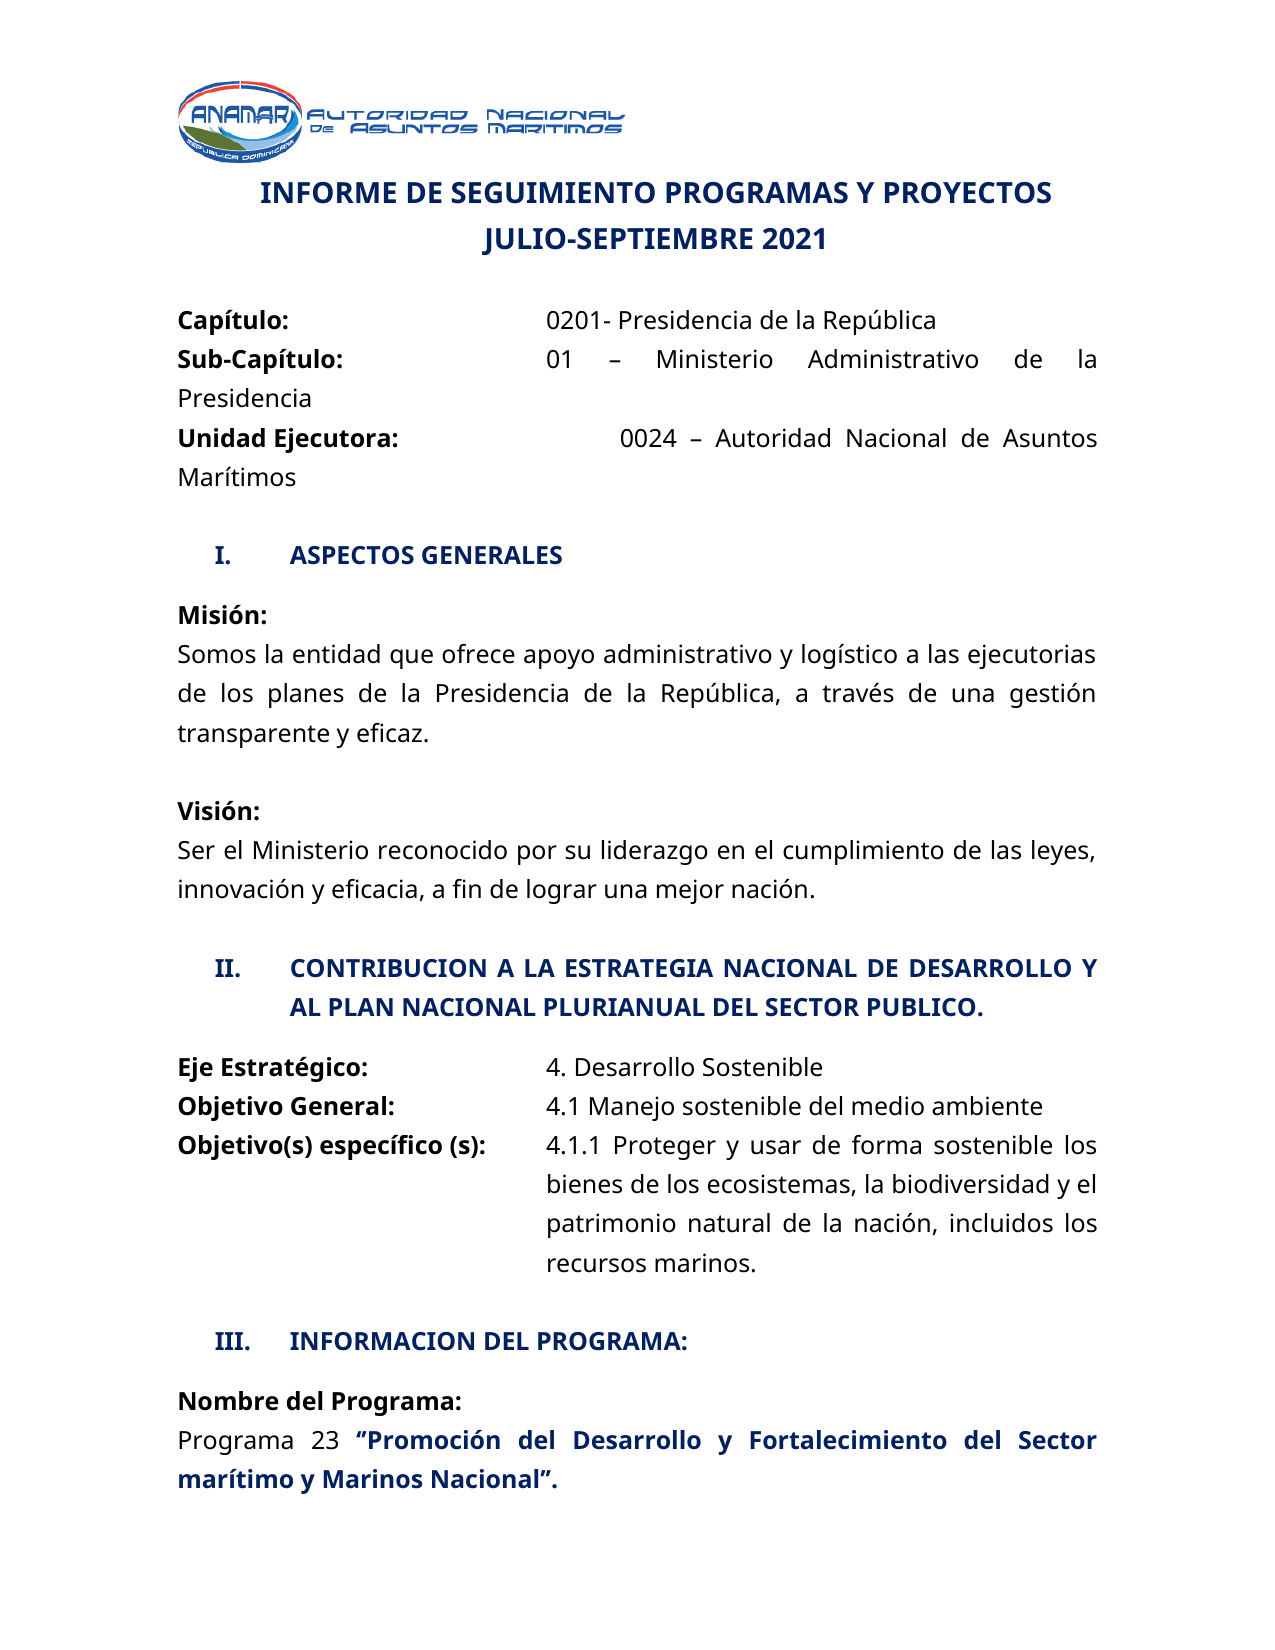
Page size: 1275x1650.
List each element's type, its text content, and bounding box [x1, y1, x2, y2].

picture [177, 73, 627, 173]
text Unidad Ejecutora: 0024 – Autoridad Nacional de Asuntos Marítimos [177, 420, 1098, 493]
text Ser el Ministerio reconocido por su liderazgo en el cumplimiento de las leyes, innovación y eficacia, a fin de lograr una mejor nación. [177, 833, 1098, 906]
text Misión: [177, 598, 1098, 632]
text Eje Estratégico: 4. Desarrollo Sostenible [177, 1049, 1098, 1083]
text Objetivo General: 4.1 Manejo sostenible del medio ambiente [177, 1088, 1098, 1123]
text JULIO-SEPTIEMBRE 2021 [214, 218, 1098, 258]
text INFORME DE SEGUIMIENTO PROGRAMAS Y PROYECTOS [214, 172, 1098, 212]
text Objetivo(s) específico (s): 4.1.1 Proteger y usar de forma sostenible los bienes de los ecosistemas, la biodiversidad y el patrimonio natural de la nación, incluidos los recursos marinos. [177, 1128, 1098, 1279]
text Programa 23 ‘’Promoción del Desarrollo y Fortalecimiento del Sector marítimo y Marinos Nacional’’. [177, 1423, 1098, 1496]
text Sub-Capítulo: 01 – Ministerio Administrativo de la Presidencia [177, 342, 1098, 415]
text Somos la entidad que ofrece apoyo administrativo y logístico a las ejecutorias de los planes de la Presidencia de la República, a través de una gestión transparente y eficaz. [177, 637, 1098, 749]
list INFORMACION DEL PROGRAMA: [214, 1323, 1098, 1358]
text Visión: [177, 793, 1098, 828]
text Nombre del Programa: [177, 1383, 1098, 1418]
list ASPECTOS GENERALES [214, 538, 1098, 572]
text Capítulo: 0201- Presidencia de la República [177, 303, 1098, 337]
list CONTRIBUCION A LA ESTRATEGIA NACIONAL DE DESARROLLO Y AL PLAN NACIONAL PLURIANUAL DEL SECTOR PUBLICO. [214, 950, 1098, 1023]
